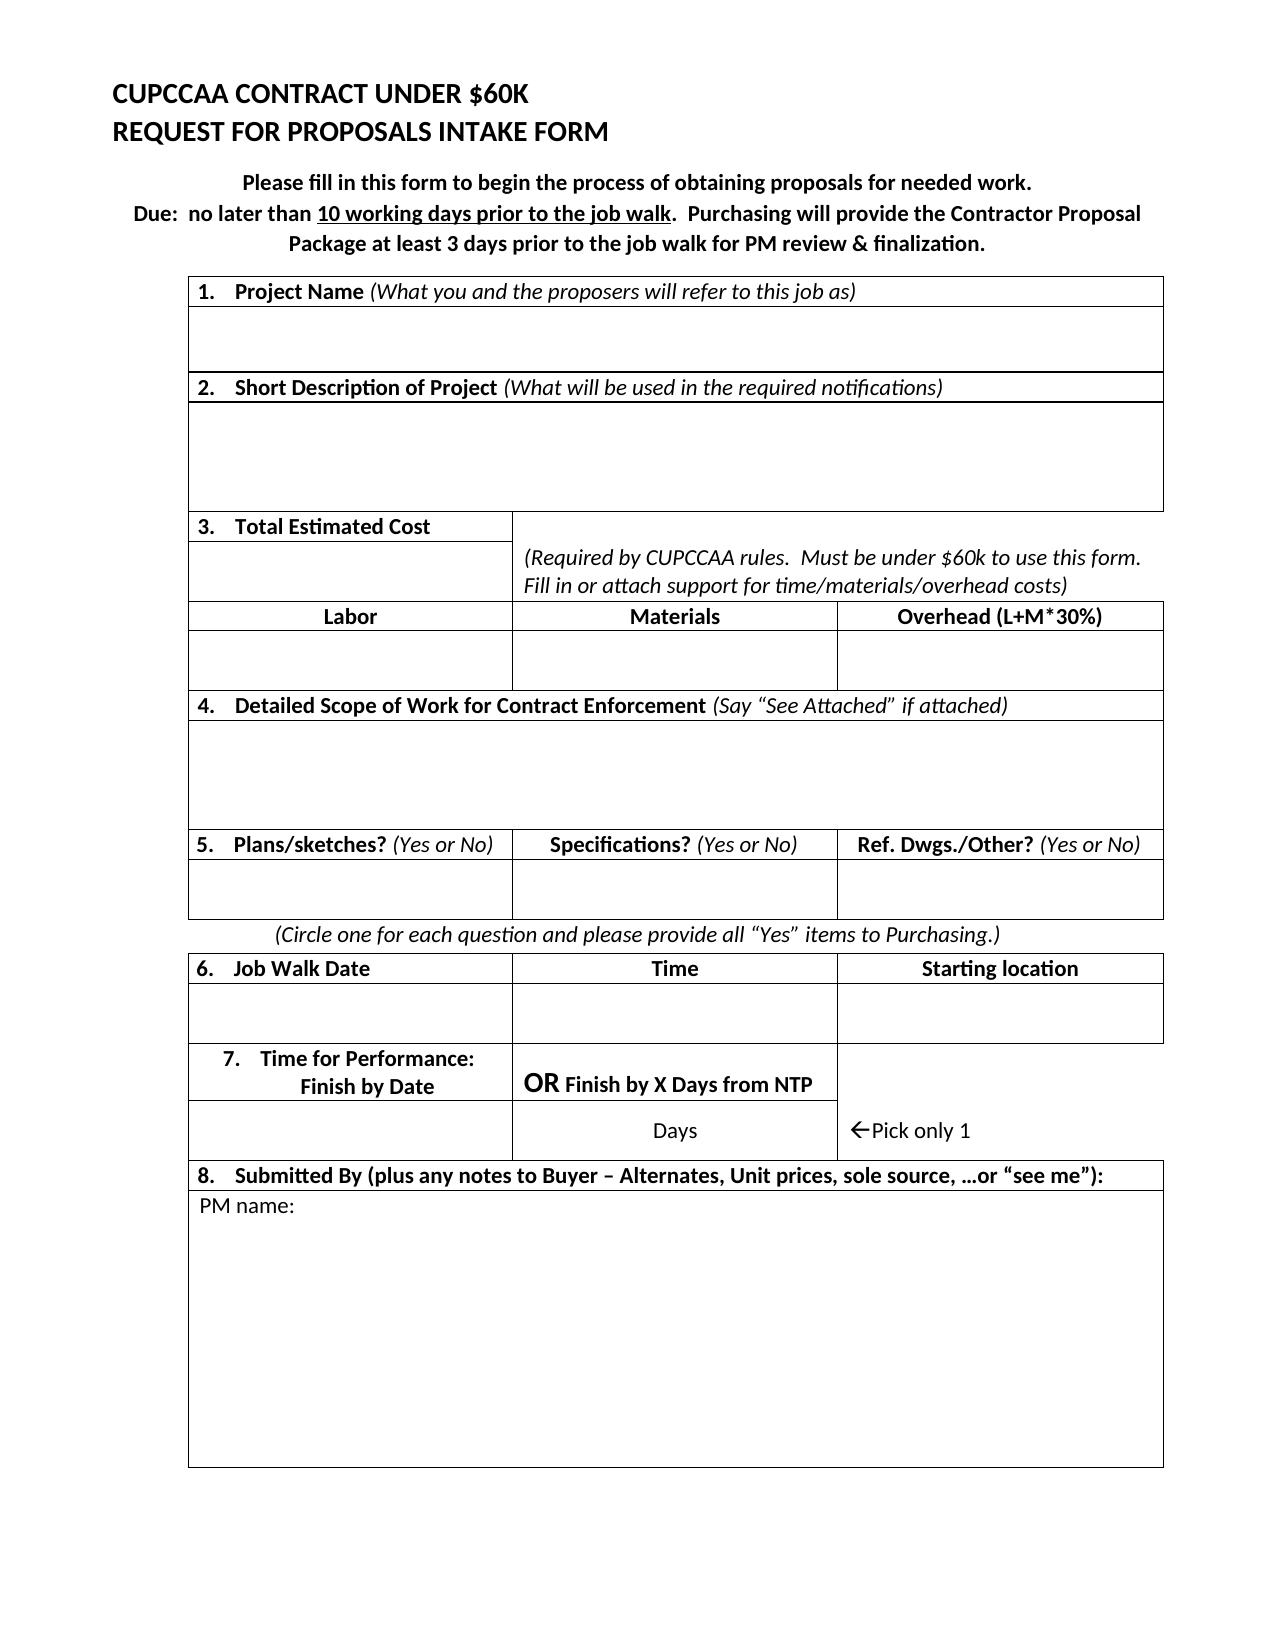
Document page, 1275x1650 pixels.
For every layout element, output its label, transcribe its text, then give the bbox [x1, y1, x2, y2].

table_cell Plans/sketches? (Yes or No) [189, 830, 512, 859]
table_cell [838, 984, 1163, 1043]
table_cell [189, 721, 1163, 829]
table_cell Overhead (L+M*30%) [838, 602, 1163, 630]
table_cell Days [513, 1101, 837, 1160]
table_cell [189, 984, 512, 1043]
table_cell [513, 631, 837, 690]
table_cell [513, 984, 837, 1043]
table_cell Starting location [838, 954, 1163, 983]
table_cell Materials [513, 602, 837, 630]
table_cell Specifications? (Yes or No) [513, 830, 837, 859]
table_cell Job Walk Date [189, 954, 512, 983]
table_cell Pick only 1 [838, 1100, 1163, 1160]
table_cell [189, 1101, 512, 1160]
table_cell [189, 403, 1163, 511]
table_cell OR Finish by X Days from NTP [513, 1044, 837, 1100]
table_cell [189, 631, 512, 690]
table_cell Labor [189, 602, 512, 630]
table_cell (Required by CUPCCAA rules. Must be under $60k to use this form. Fill in or attach support for time/materials/overhead costs) [513, 541, 1163, 601]
table_cell PM name: [189, 1191, 1163, 1467]
table_cell Ref. Dwgs./Other? (Yes or No) [838, 830, 1163, 859]
table_cell Time [513, 954, 837, 983]
table_header Project Name (What you and the proposers will refer to this job as) [189, 277, 1163, 306]
table_cell [838, 860, 1163, 919]
table_cell [513, 860, 837, 919]
table_cell [189, 542, 512, 601]
table_cell Submitted By (plus any notes to Buyer – Alternates, Unit prices, sole source, …or “see me”): [189, 1161, 1163, 1190]
table_cell [189, 307, 1163, 371]
table_cell (Circle one for each question and please provide all “Yes” items to Purchasing.) [188, 920, 1163, 953]
table_cell Detailed Scope of Work for Contract Enforcement (Say “See Attached” if attached) [189, 691, 1163, 720]
text CUPCCAA CONTRACT UNDER $60K REQUEST FOR PROPOSALS INTAKE FORM [112, 75, 1162, 149]
table_cell Total Estimated Cost [189, 512, 512, 541]
table_cell Time for Performance: Finish by Date [189, 1044, 512, 1100]
table_cell [838, 631, 1163, 690]
table_cell [189, 860, 512, 919]
text Please fill in this form to begin the process of obtaining proposals for needed work. Due: no later than 10 working days prior to the job walk. Purchasing will provide the Contractor Proposal Package at least 3 days prior to the job walk for PM review & finalization. [112, 168, 1162, 257]
table_cell Short Description of Project (What will be used in the required notifications) [189, 373, 1163, 401]
